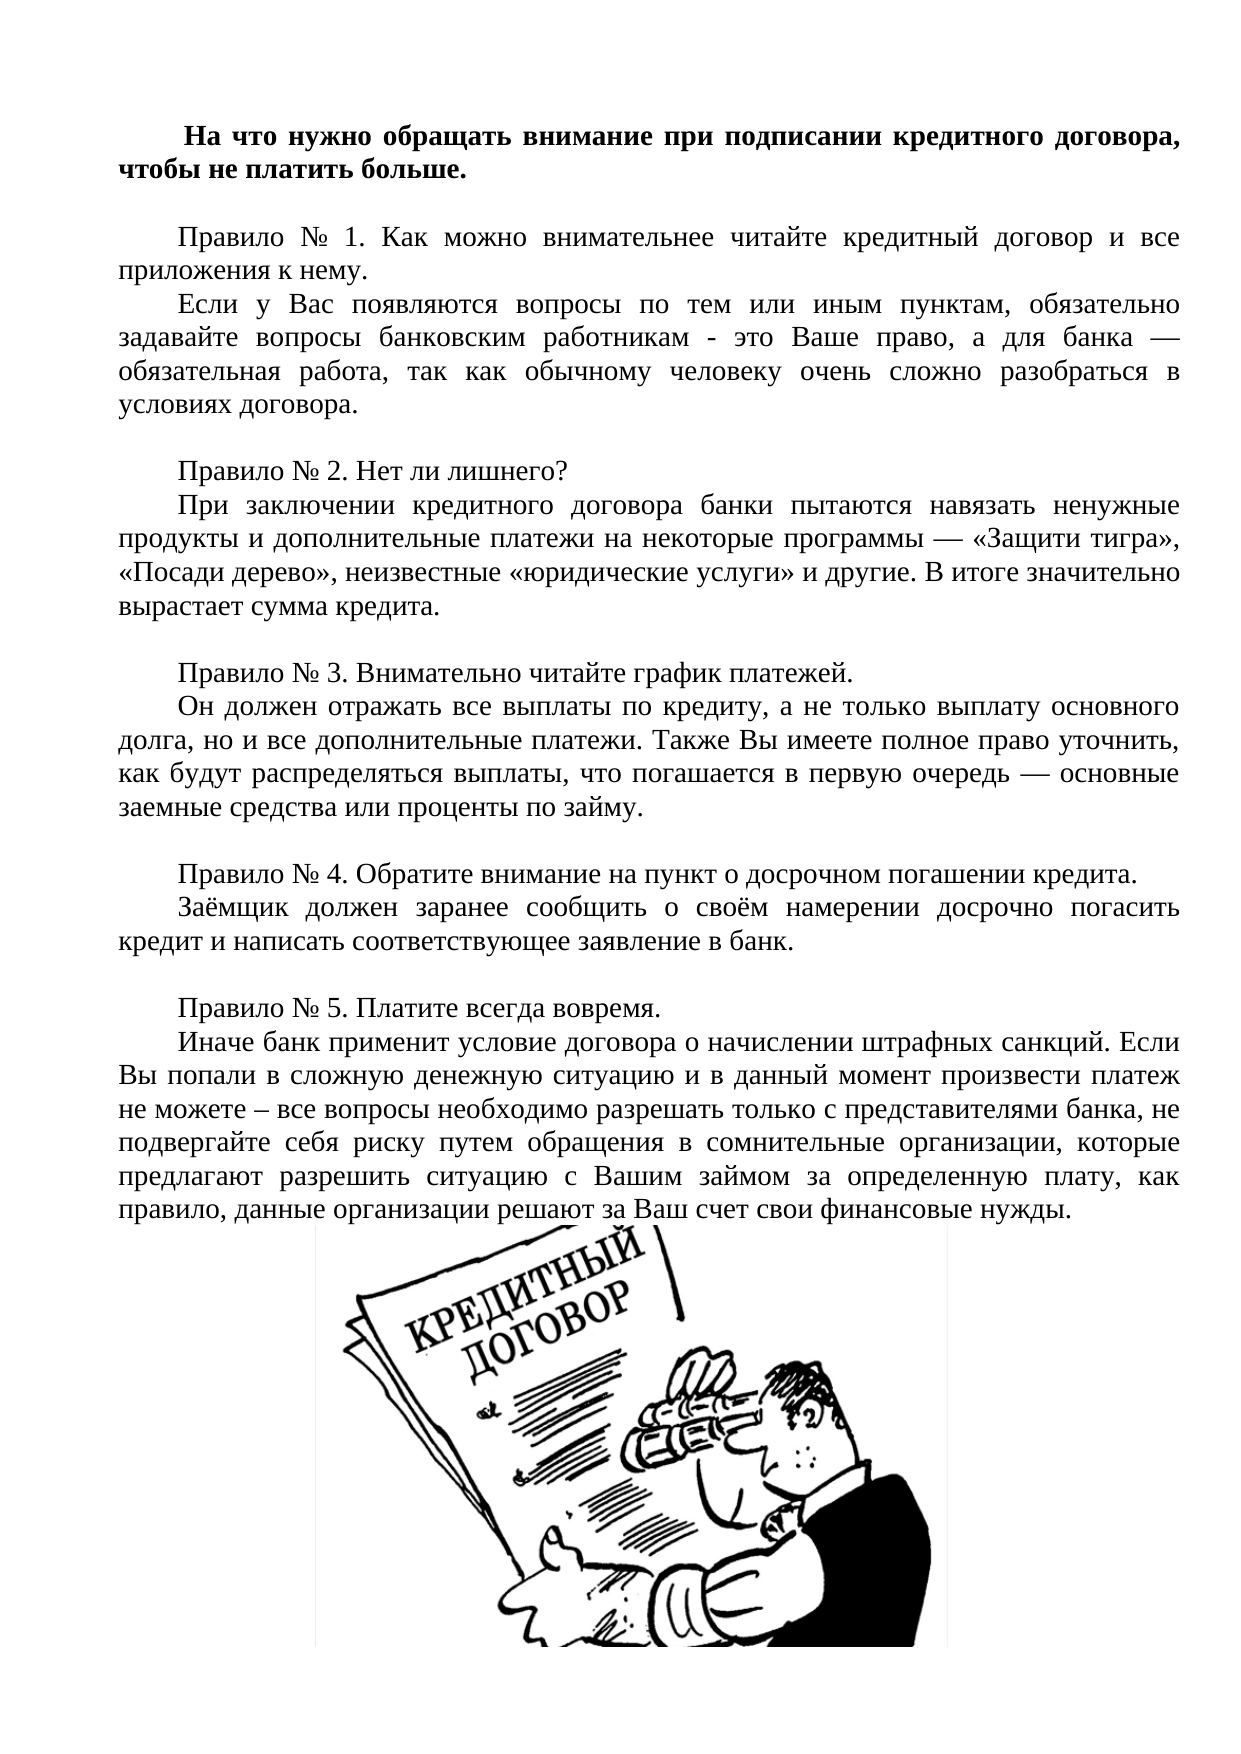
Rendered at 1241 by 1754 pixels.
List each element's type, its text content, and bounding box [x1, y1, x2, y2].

text Правило № 1. Как можно внимательнее читайте кредитный договор и все приложения к нему. [118, 219, 1181, 286]
text Он должен отражать все выплаты по кредиту, а не только выплату основного долга, но и все дополнительные платежи. Также Вы имеете полное право уточнить, как будут распределяться выплаты, что погашается в первую очередь — основные заемные средства или проценты по займу. [118, 688, 1181, 822]
text Заёмщик должен заранее сообщить о своём намерении досрочно погасить кредит и написать соответствующее заявление в банк. [118, 889, 1181, 957]
text Правило № 2. Нет ли лишнего? [118, 453, 1181, 487]
text Правило № 3. Внимательно читайте график платежей. [118, 655, 1181, 688]
text Иначе банк применит условие договора о начислении штрафных санкций. Если Вы попали в сложную денежную ситуацию и в данный момент произвести платеж не можете – все вопросы необходимо разрешать только с представителями банка, не подвергайте себя риску путем обращения в сомнительные организации, которые предлагают разрешить ситуацию с Вашим займом за определенную плату, как правило, данные организации решают за Ваш счет свои финансовые нужды. [118, 1024, 1181, 1225]
text Если у Вас появляются вопросы по тем или иным пунктам, обязательно задавайте вопросы банковским работникам - это Ваше право, а для банка — обязательная работа, так как обычному человеку очень сложно разобраться в условиях договора. [118, 286, 1181, 420]
picture [315, 1225, 948, 1647]
text Правило № 5. Платите всегда вовремя. [118, 990, 1181, 1024]
text На что нужно обращать внимание при подписании кредитного договора, чтобы не платить больше. [118, 118, 1181, 185]
text Правило № 4. Обратите внимание на пункт о досрочном погашении кредита. [118, 856, 1181, 889]
text При заключении кредитного договора банки пытаются навязать ненужные продукты и дополнительные платежи на некоторые программы — «Защити тигра», «Посади дерево», неизвестные «юридические услуги» и другие. В итоге значительно вырастает сумма кредита. [118, 487, 1181, 621]
